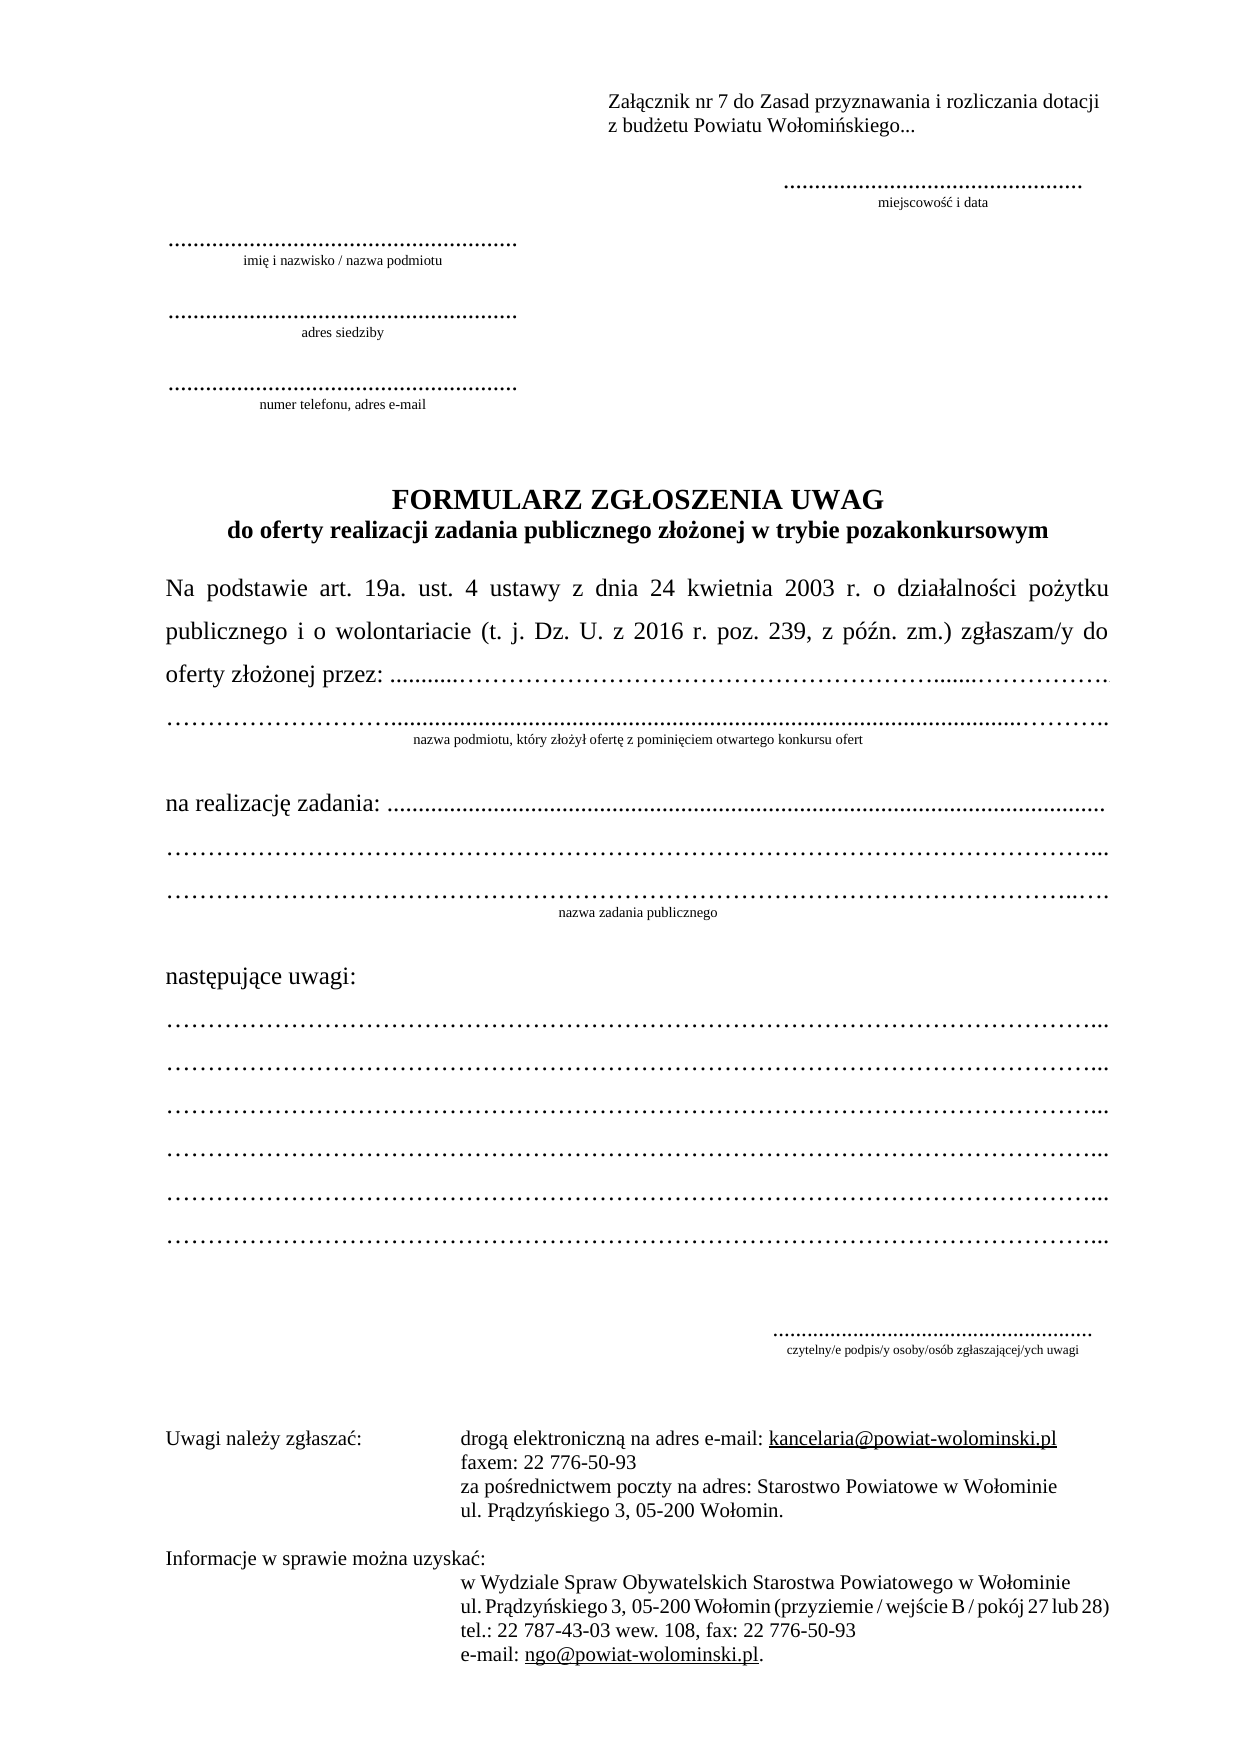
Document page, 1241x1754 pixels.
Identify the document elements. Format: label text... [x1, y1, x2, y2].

text do oferty realizacji zadania publicznego złożonej w trybie pozakonkursowym [165, 515, 1110, 544]
text Na podstawie art. 19a. ust. 4 ustawy z dnia 24 kwietnia 2003 r. o działalności pożytku publicznego i o wolontariacie (t. j. Dz. U. z 2016 r. poz. 239, z późn. zm.) zgłaszam/y do oferty złożonej przez: ...........………………………………………………….......…………….. [165, 573, 1110, 688]
text faxem: 22 776-50-93 [387, 1450, 1110, 1474]
text ................................................ [755, 166, 1110, 194]
text w Wydziale Spraw Obywatelskich Starostwa Powiatowego w Wołominie [388, 1570, 1110, 1594]
text za pośrednictwem poczty na adres: Starostwo Powiatowe w Wołominie [387, 1474, 1110, 1498]
text tel.: 22 787-43-03 wew. 108, fax: 22 776-50-93 [388, 1618, 1110, 1642]
text z budżetu Powiatu Wołomińskiego... [608, 113, 1110, 137]
text ........................................................ [755, 1316, 1110, 1342]
text ........................................................ [165, 295, 520, 324]
text ul. Prądzyńskiego 3, 05-200 Wołomin. [387, 1498, 1110, 1522]
text imię i nazwisko / nazwa podmiotu [165, 252, 520, 281]
text Uwagi należy zgłaszać: drogą elektroniczną na adres e-mail: kancelaria@powiat-wolominski.pl [165, 1426, 1110, 1450]
text nazwa zadania publicznego [165, 903, 1110, 932]
text ul. Prądzyńskiego 3, 05-200 Wołomin (przyziemie / wejście B / pokój 27 lub 28) [388, 1594, 1110, 1618]
text numer telefonu, adres e-mail [165, 396, 520, 424]
text ........................................................ [165, 223, 520, 252]
text nazwa podmiotu, który złożył ofertę z pominięciem otwartego konkursu ofert [165, 731, 1110, 760]
text FORMULARZ ZGŁOSZENIA UWAG [165, 482, 1110, 515]
text ………………………………………………………………………………………………..…. [165, 875, 1110, 903]
text miejscowość i data [755, 194, 1110, 223]
text adres siedziby [165, 324, 520, 352]
text ........................................................ [165, 367, 520, 396]
text na realizację zadania: ................................................................................................................... …………………………………………………………………………………………………... [165, 788, 1110, 860]
text czytelny/e podpis/y osoby/osób zgłaszającej/ych uwagi [755, 1342, 1110, 1368]
text Informacje w sprawie można uzyskać: [165, 1546, 1110, 1570]
text Załącznik nr 7 do Zasad przyznawania i rozliczania dotacji [608, 89, 1110, 113]
text e-mail: ngo@powiat-wolominski.pl. [388, 1642, 1110, 1666]
text ……………………….....................................................................................................……….. [165, 702, 1110, 731]
text następujące uwagi: …………………………………………………………………………………………………...…………………………………………………………………………………………………...…………………………………………………………………………………………………...…………………………………………………………………………………………………...…………………………………………………………………………………………………...…………………………………………………………………………………………………... [165, 961, 1110, 1248]
